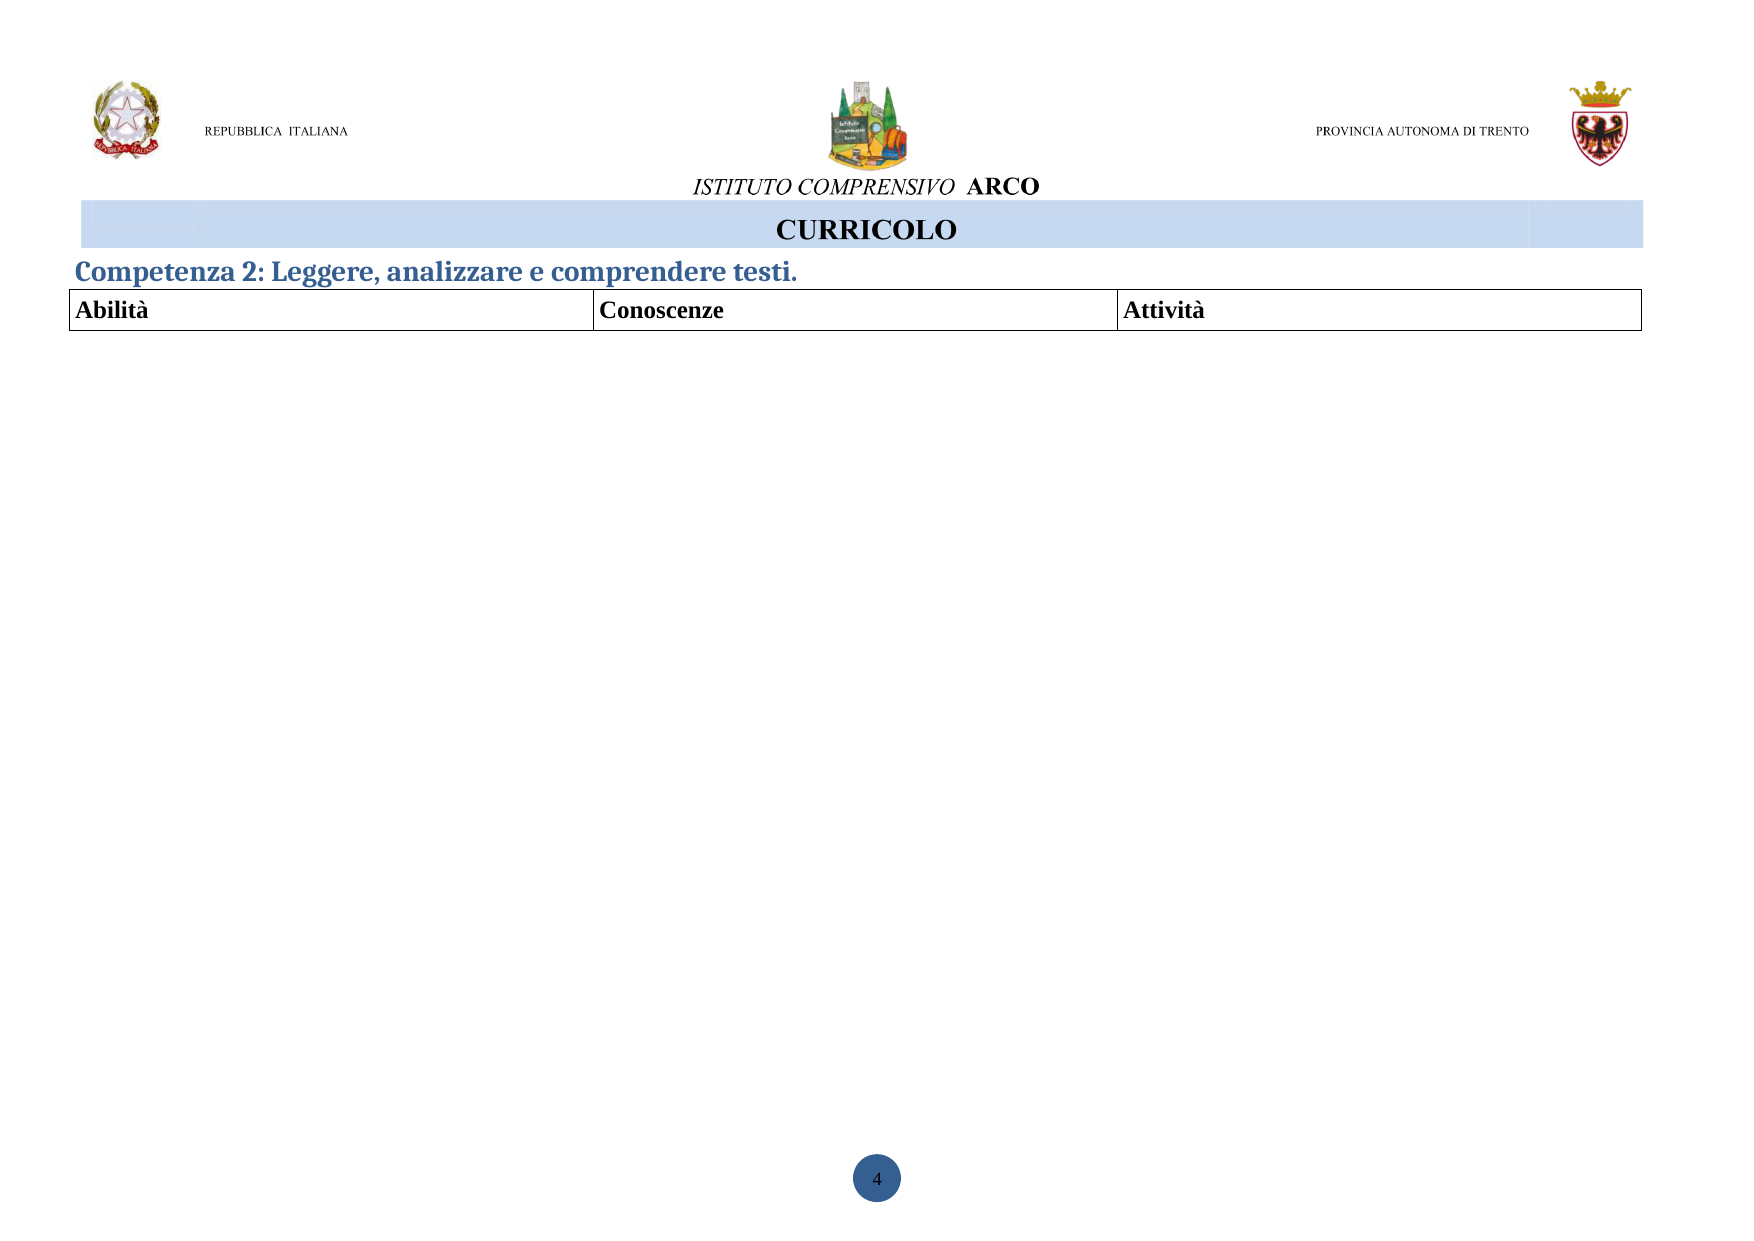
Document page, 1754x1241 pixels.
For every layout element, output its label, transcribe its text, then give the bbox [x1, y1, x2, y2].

subtitle Competenza 2: Leggere, analizzare e comprendere testi. [75, 255, 1679, 288]
table_header Attività [1118, 290, 1641, 330]
picture [75, 73, 1649, 255]
table_header Conoscenze [594, 290, 1117, 330]
table_header Abilità [70, 290, 593, 330]
